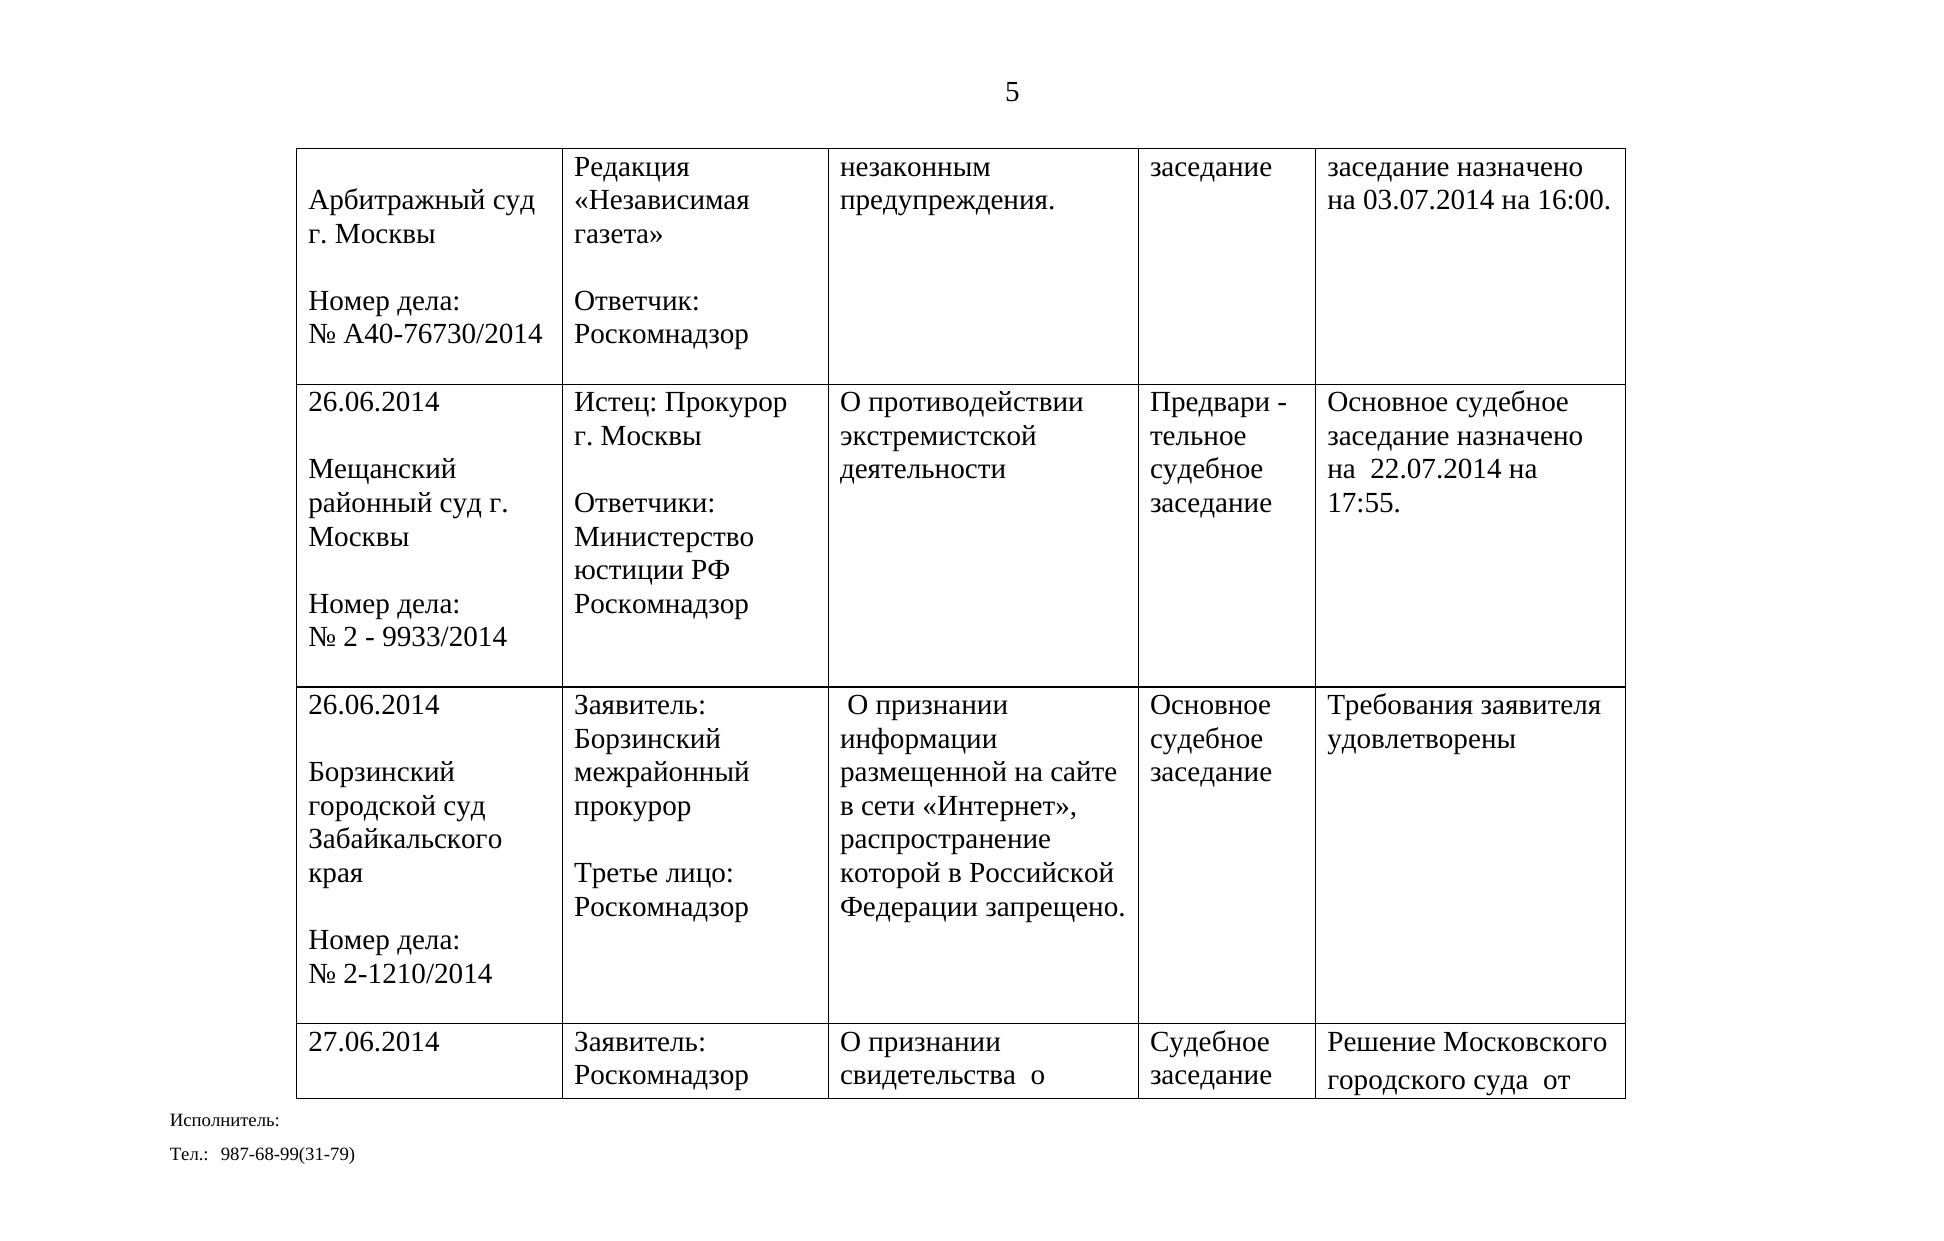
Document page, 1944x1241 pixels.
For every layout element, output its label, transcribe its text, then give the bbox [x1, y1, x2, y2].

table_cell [297, 1024, 562, 1098]
table_cell О признании информации размещенной на сайте в сети «Интернет», распространение которой в Российской Федерации запрещено. [829, 688, 1138, 1023]
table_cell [563, 149, 828, 383]
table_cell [829, 1024, 1138, 1098]
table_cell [297, 149, 562, 383]
table_cell Истец: Прокурор г. Москвы Ответчики: Министерство юстиции РФ Роскомнадзор [563, 385, 828, 686]
table_cell Судебное заседание [1139, 149, 1315, 383]
table_cell Основное судебное заседание [1139, 688, 1315, 1023]
table_cell Основное судебное заседание назначено на 22.07.2014 на 17:55. [1316, 385, 1625, 686]
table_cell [1316, 149, 1625, 383]
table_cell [1316, 1024, 1625, 1098]
table_cell О противодействии экстремистской деятельности [829, 385, 1138, 686]
table_cell 26.06.2014 Борзинский городской суд Забайкальского края Номер дела: № 2-1210/2014 [297, 688, 562, 1023]
table_cell Заявитель: Борзинский межрайонный прокурор Третье лицо: Роскомнадзор [563, 688, 828, 1023]
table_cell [829, 149, 1138, 383]
table_cell Предвари -тельное судебное заседание [1139, 385, 1315, 686]
table_cell Судебное заседание [1139, 1024, 1315, 1098]
table_cell 26.06.2014 Мещанский районный суд г. Москвы Номер дела: № 2 - 9933/2014 [297, 385, 562, 686]
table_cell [563, 1024, 828, 1098]
table_cell Требования заявителя удовлетворены [1316, 688, 1625, 1023]
